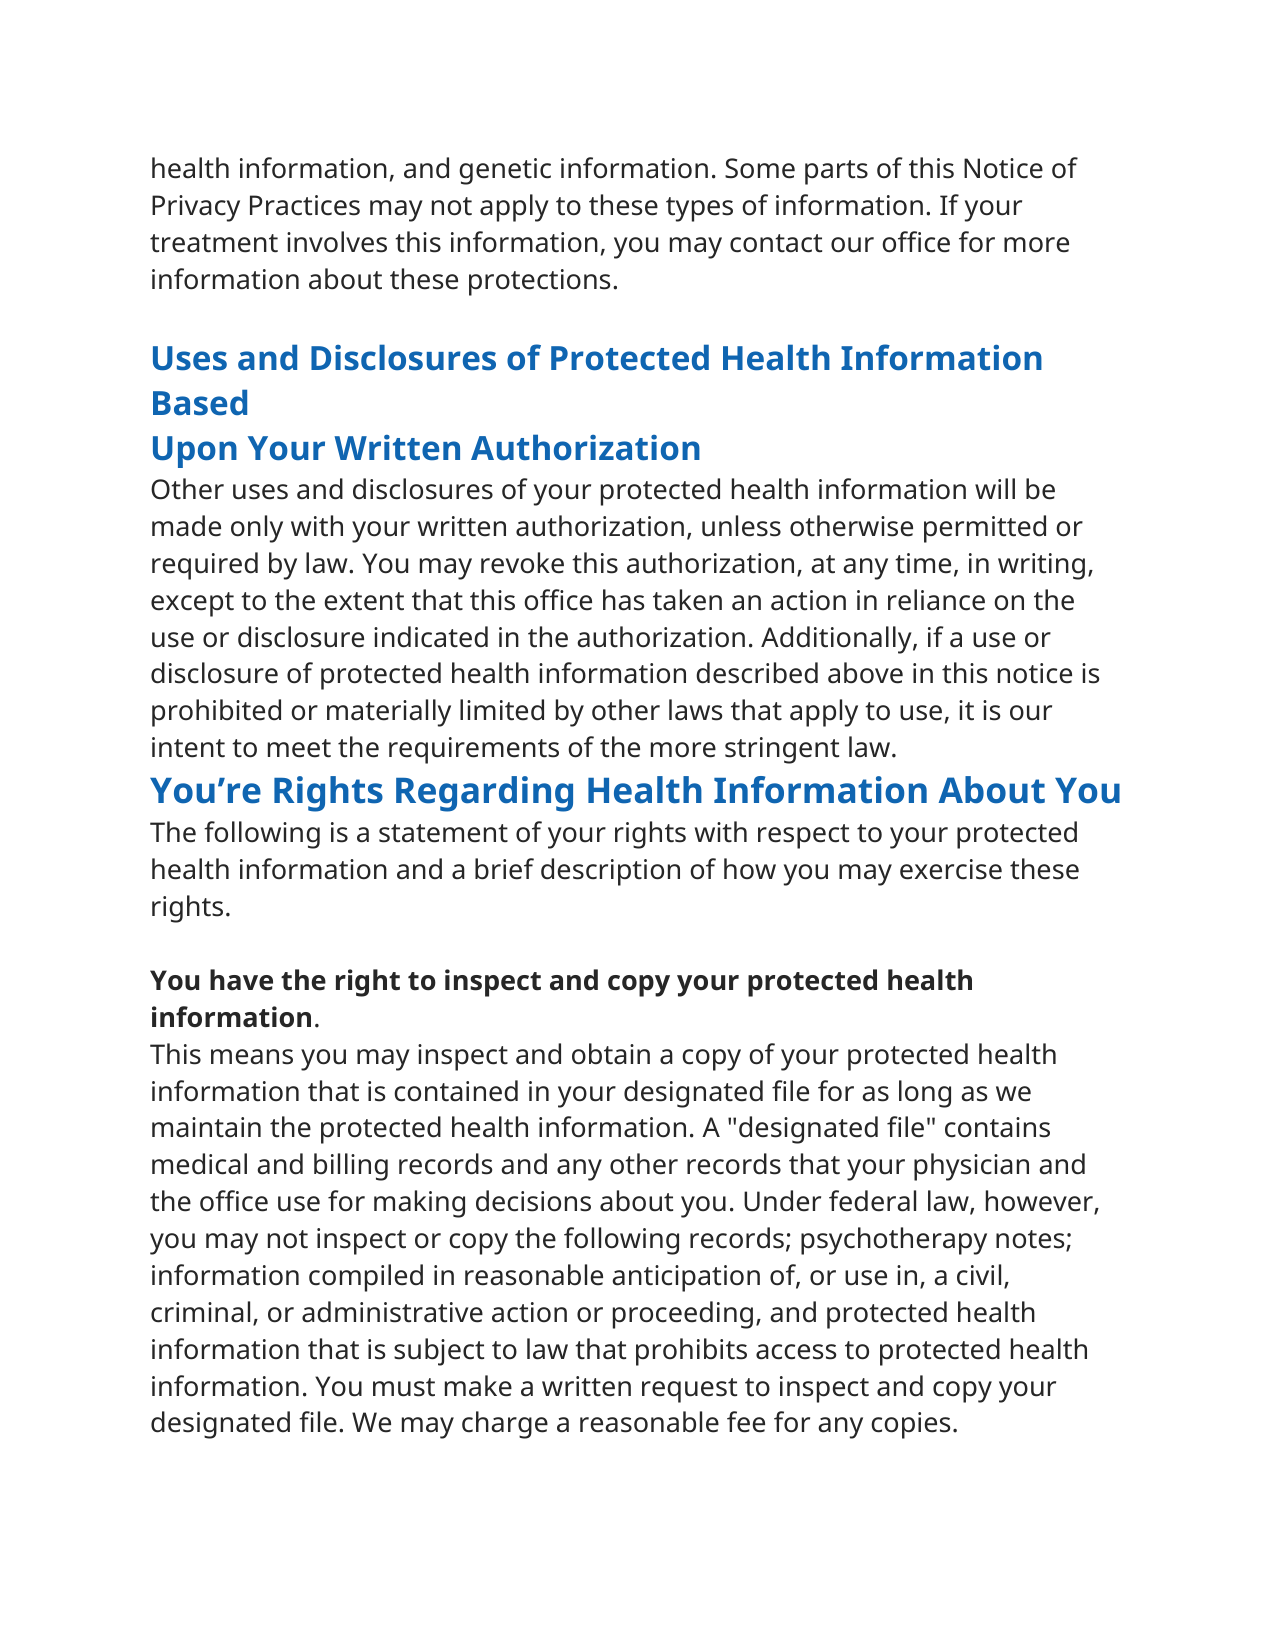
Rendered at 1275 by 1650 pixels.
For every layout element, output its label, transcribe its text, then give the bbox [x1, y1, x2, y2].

text You’re Rights Regarding Health Information About You [150, 766, 1125, 814]
text Upon Your Written Authorization [150, 425, 1125, 471]
text Uses and Disclosures of Protected Health Information Based [150, 334, 1125, 425]
text You have the right to inspect and copy your protected health information. [150, 961, 1125, 1035]
text The following is a statement of your rights with respect to your protected health information and a brief description of how you may exercise these rights. [150, 814, 1125, 924]
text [150, 150, 1125, 297]
text This means you may inspect and obtain a copy of your protected health information that is contained in your designated file for as long as we maintain the protected health information. A "designated file" contains medical and billing records and any other records that your physician and the office use for making decisions about you. Under federal law, however, you may not inspect or copy the following records; psychotherapy notes; information compiled in reasonable anticipation of, or use in, a civil, criminal, or administrative action or proceeding, and protected health information that is subject to law that prohibits access to protected health information. You must make a written request to inspect and copy your designated file. We may charge a reasonable fee for any copies. [150, 1035, 1125, 1441]
text Other uses and disclosures of your protected health information will be made only with your written authorization, unless otherwise permitted or required by law. You may revoke this authorization, at any time, in writing, except to the extent that this office has taken an action in reliance on the use or disclosure indicated in the authorization. Additionally, if a use or disclosure of protected health information described above in this notice is prohibited or materially limited by other laws that apply to use, it is our intent to meet the requirements of the more stringent law. [150, 471, 1125, 766]
